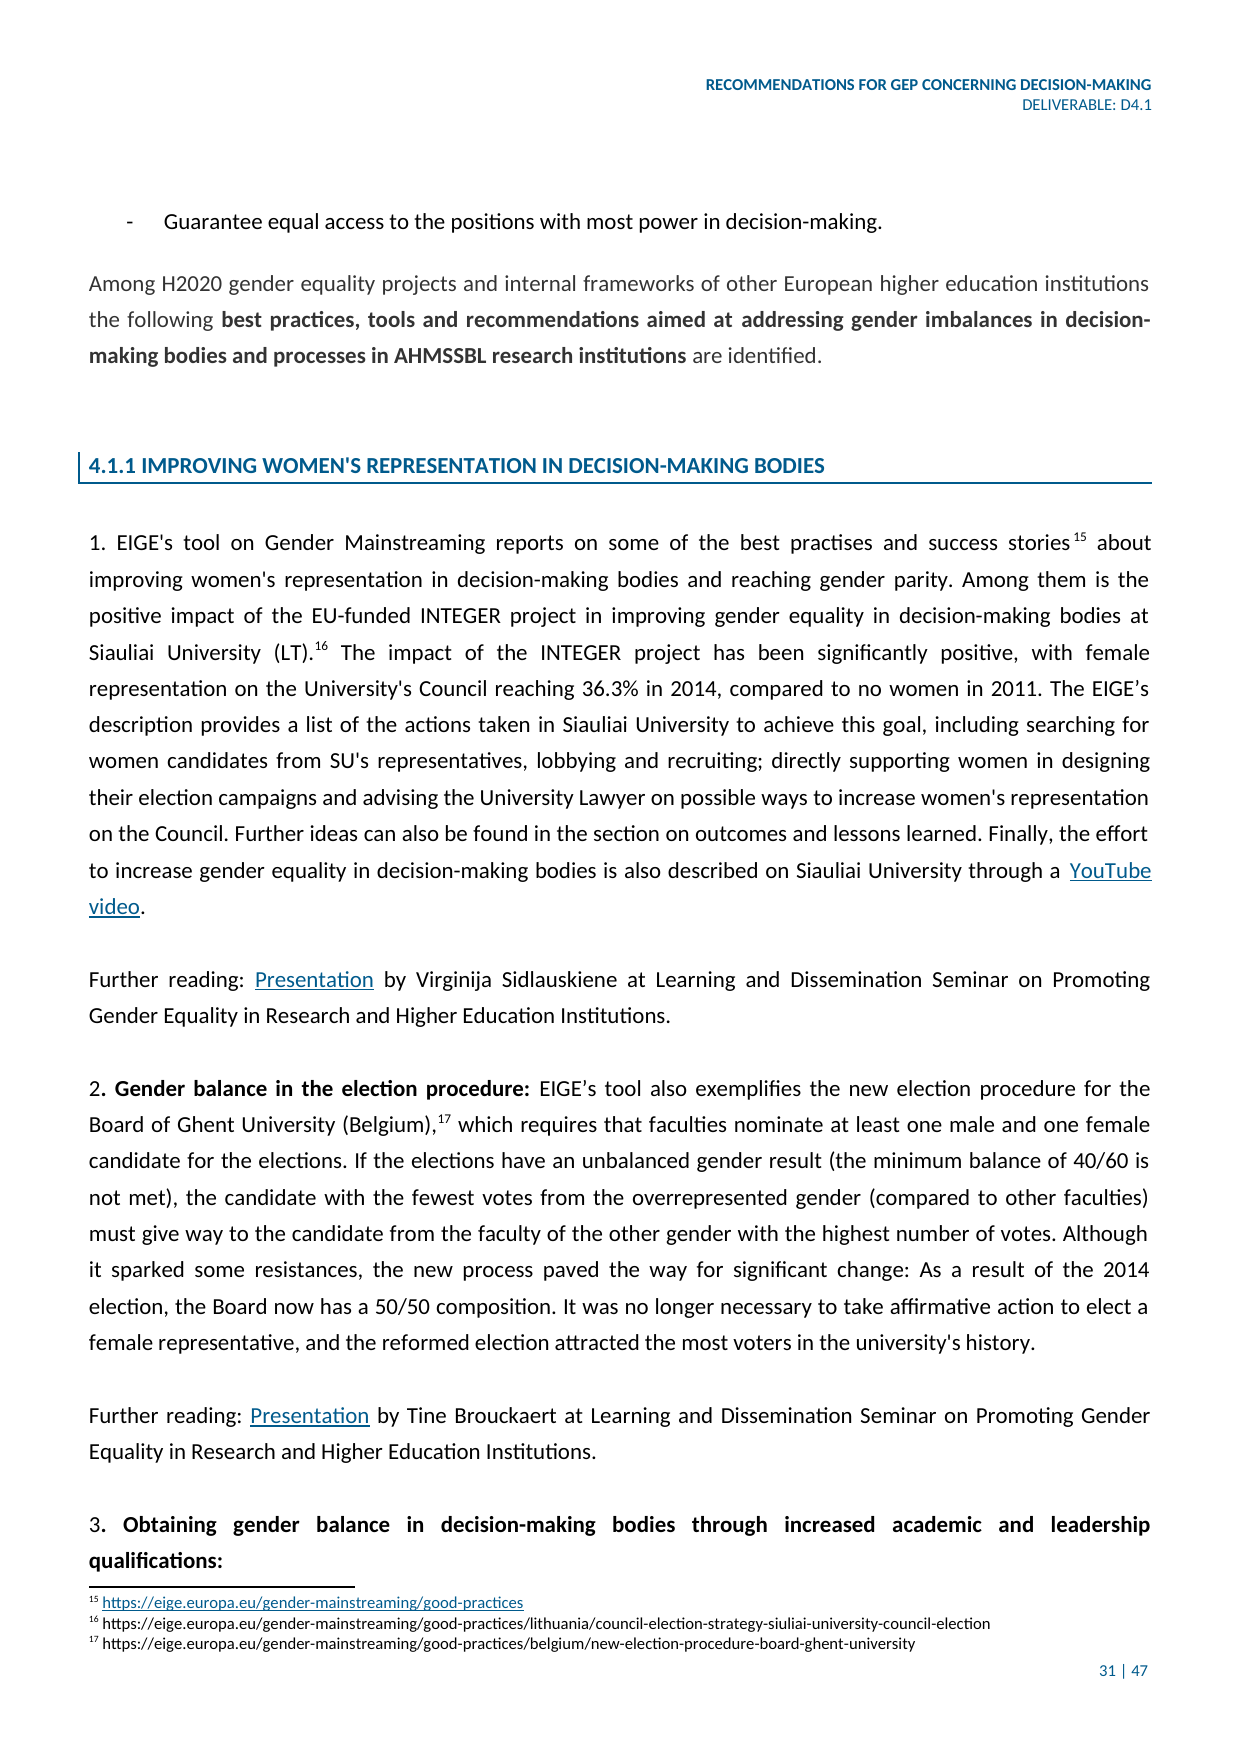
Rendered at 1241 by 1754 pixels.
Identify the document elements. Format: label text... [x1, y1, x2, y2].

text 1. EIGE's tool on Gender Mainstreaming reports on some of the best practises and success stories about improving women's representation in decision-making bodies and reaching gender parity. Among them is the positive impact of the EU-funded INTEGER project in improving gender equality in decision-making bodies at Siauliai University (LT). The impact of the INTEGER project has been significantly positive, with female representation on the University's Council reaching 36.3% in 2014, compared to no women in 2011. The EIGE’s description provides a list of the actions taken in Siauliai University to achieve this goal, including searching for women candidates from SU's representatives, lobbying and recruiting; directly supporting women in designing their election campaigns and advising the University Lawyer on possible ways to increase women's representation on the Council. Further ideas can also be found in the section on outcomes and lessons learned. Finally, the effort to increase gender equality in decision-making bodies is also described on Siauliai University through a YouTube video. [89, 528, 1152, 920]
subtitle Improving women's representation in decision-making bodies [80, 452, 1152, 482]
text Further reading: Presentation by Virginija Sidlauskiene at Learning and Dissemination Seminar on Promoting Gender Equality in Research and Higher Education Institutions. [89, 965, 1152, 1029]
text Further reading: Presentation by Tine Brouckaert at Learning and Dissemination Seminar on Promoting Gender Equality in Research and Higher Education Institutions. [89, 1401, 1152, 1465]
text Among H2020 gender equality projects and internal frameworks of other European higher education institutions the following best practices, tools and recommendations aimed at addressing gender imbalances in decision-making bodies and processes in AHMSSBL research institutions are identified. [89, 269, 1152, 369]
text 3. Obtaining gender balance in decision-making bodies through increased academic and leadership qualifications: [89, 1510, 1152, 1574]
text 2. Gender balance in the election procedure: EIGE’s tool also exemplifies the new election procedure for the Board of Ghent University (Belgium), which requires that faculties nominate at least one male and one female candidate for the elections. If the elections have an unbalanced gender result (the minimum balance of 40/60 is not met), the candidate with the fewest votes from the overrepresented gender (compared to other faculties) must give way to the candidate from the faculty of the other gender with the highest number of votes. Although it sparked some resistances, the new process paved the way for significant change: As a result of the 2014 election, the Board now has a 50/50 composition. It was no longer necessary to take affirmative action to elect a female representative, and the reformed election attracted the most voters in the university's history. [89, 1074, 1152, 1356]
list Guarantee equal access to the positions with most power in decision-making. [126, 207, 1152, 235]
